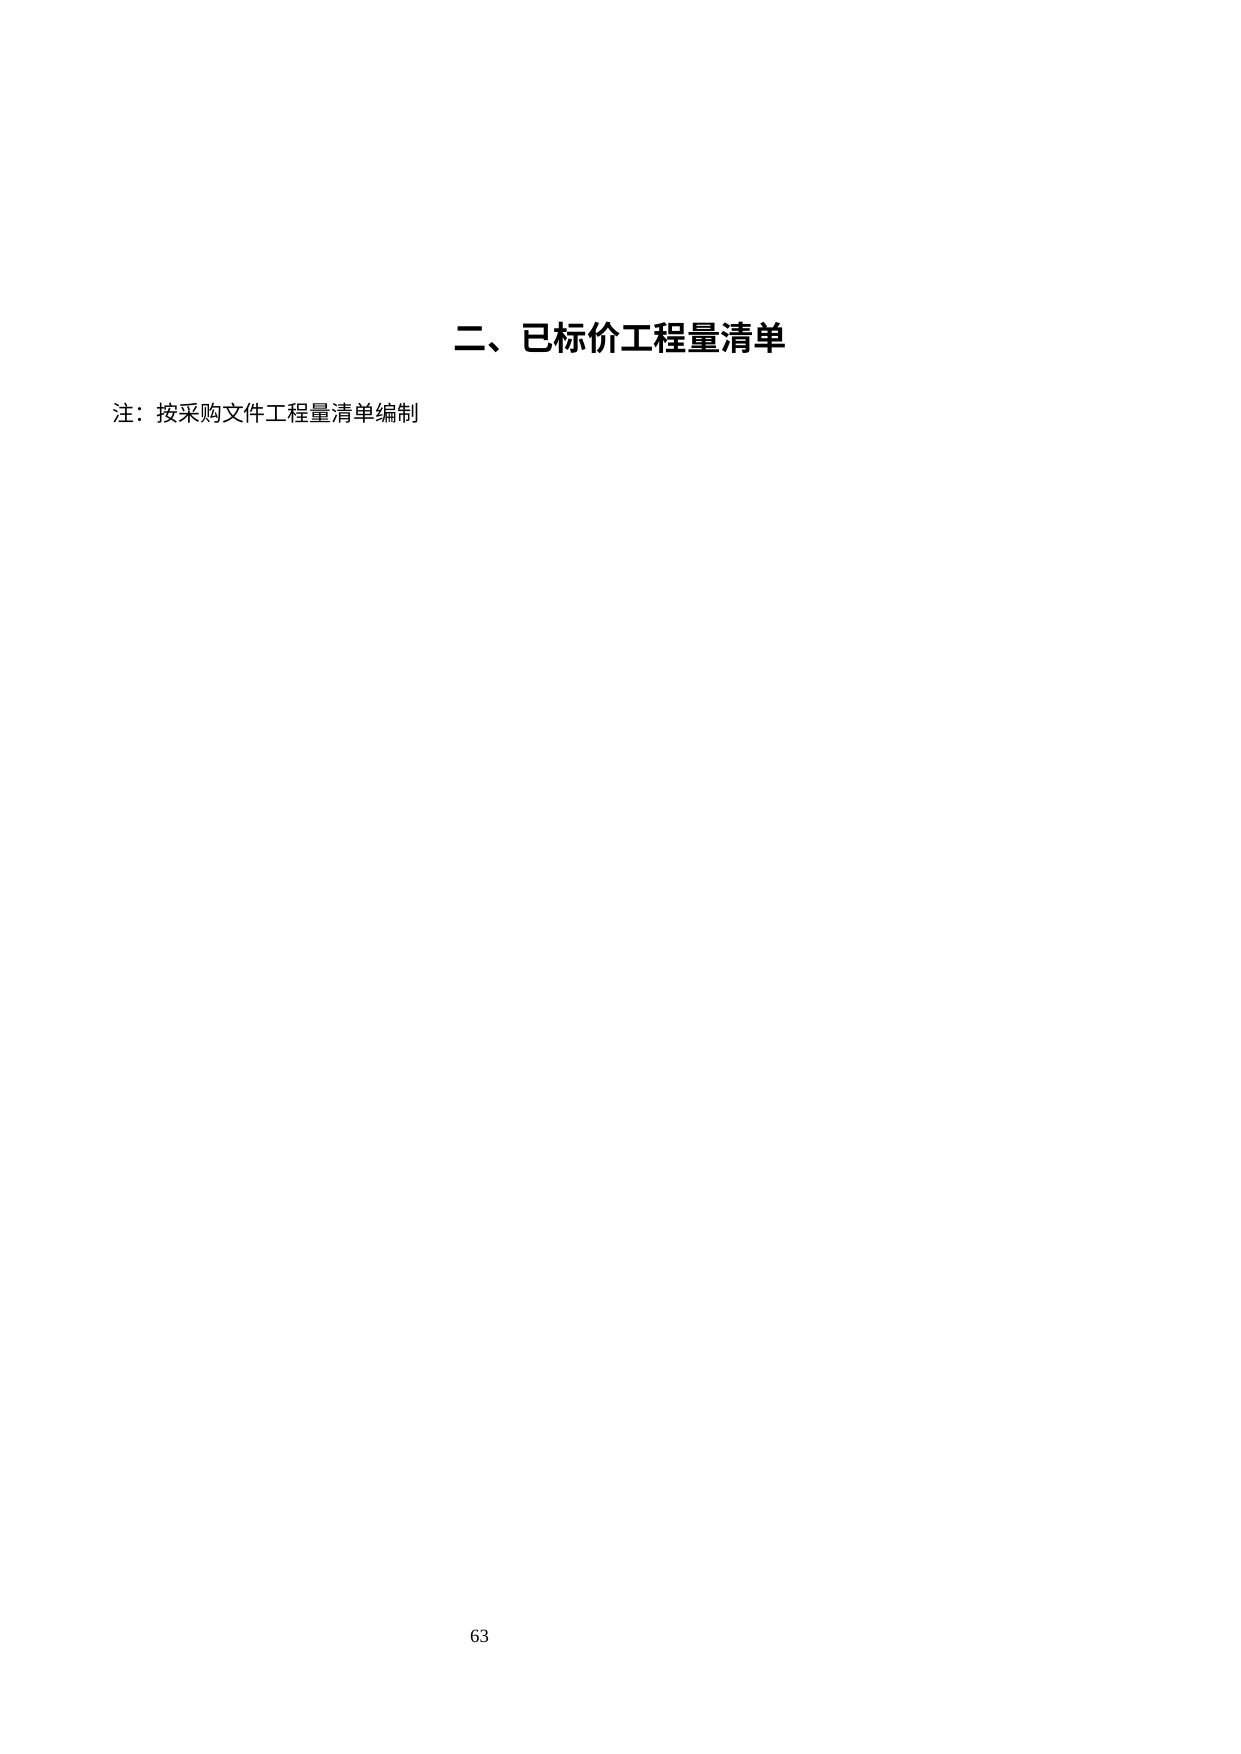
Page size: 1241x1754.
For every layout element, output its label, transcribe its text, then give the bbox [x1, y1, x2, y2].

text 注：按采购文件工程量清单编制 [112, 396, 1084, 428]
text 二、已标价工程量清单 [112, 311, 1128, 359]
